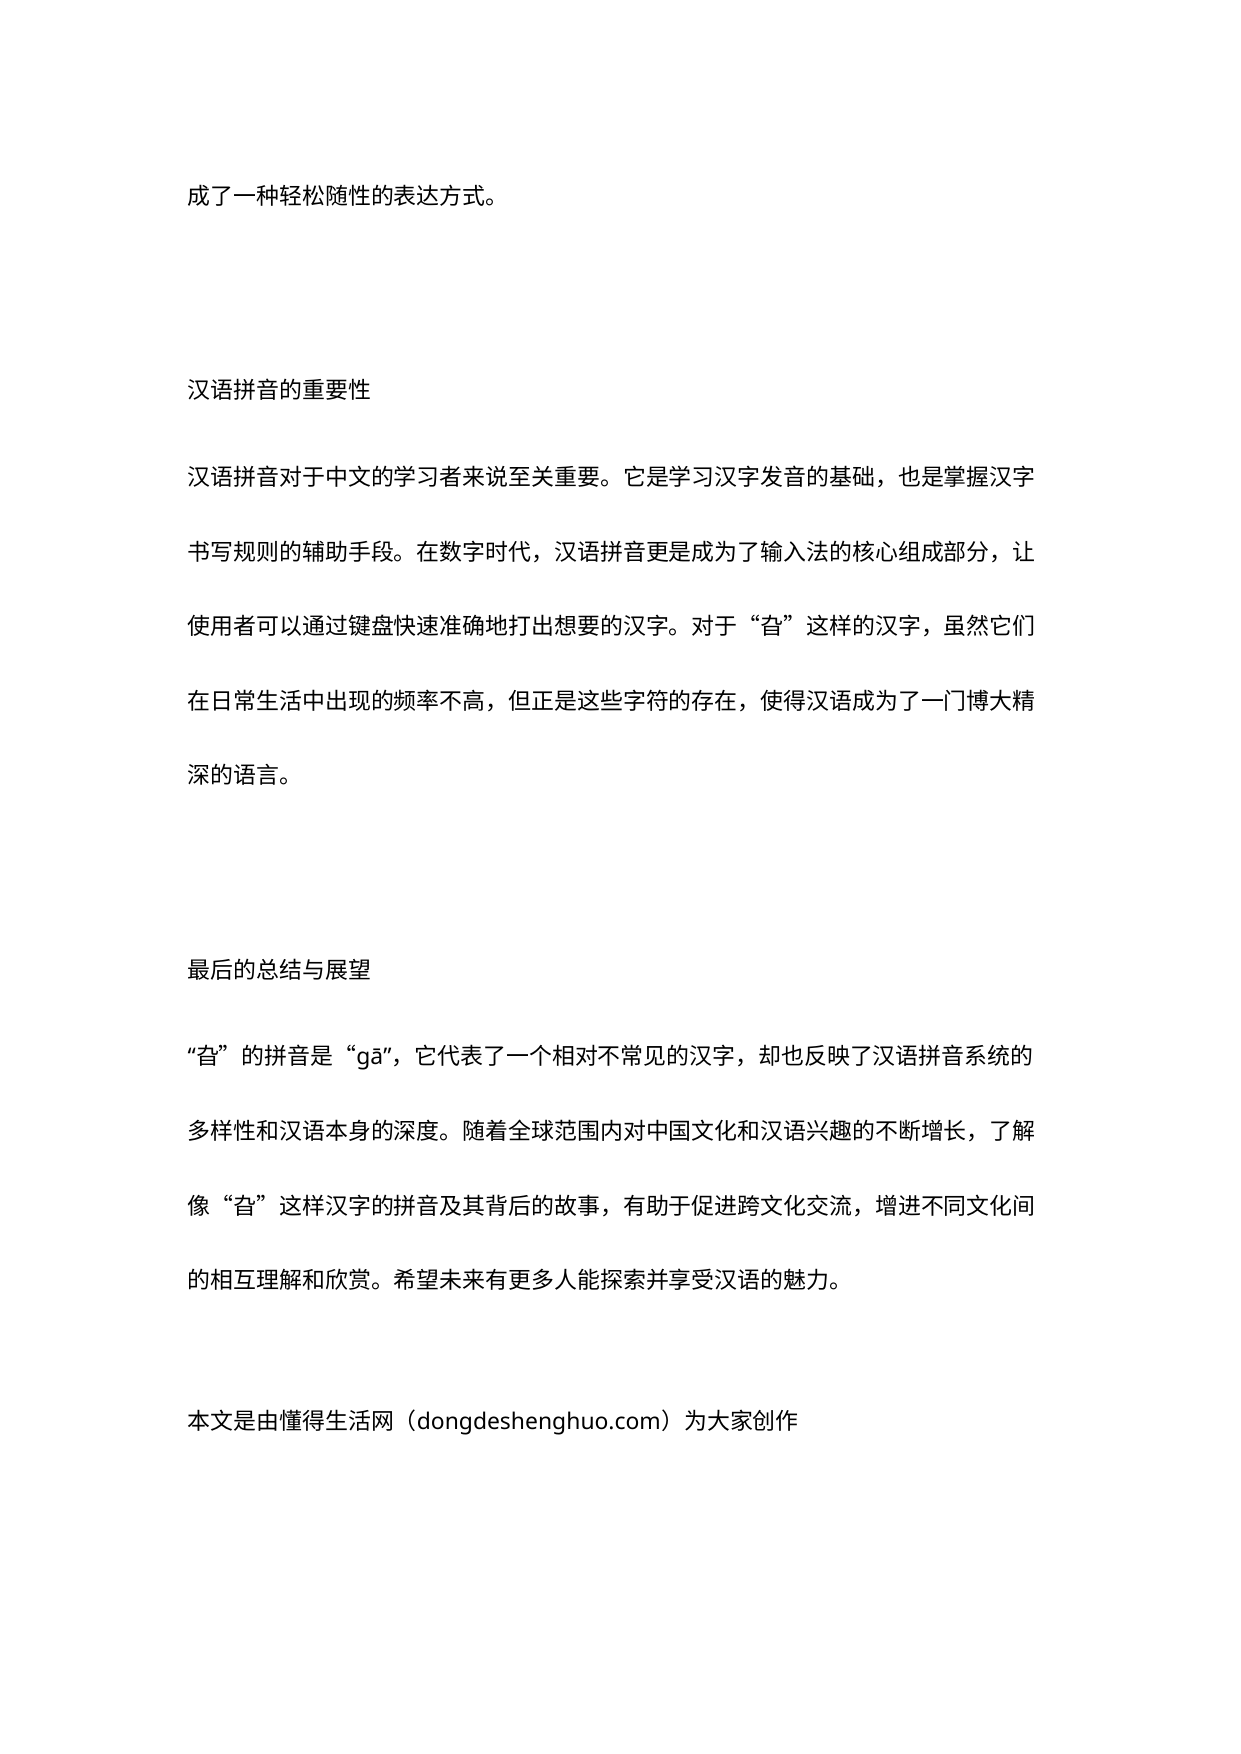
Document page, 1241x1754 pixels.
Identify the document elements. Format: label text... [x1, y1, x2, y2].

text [187, 162, 1053, 227]
text “旮”的拼音是“gā”，它代表了一个相对不常见的汉字，却也反映了汉语拼音系统的多样性和汉语本身的深度。随着全球范围内对中国文化和汉语兴趣的不断增长，了解像“旮”这样汉字的拼音及其背后的故事，有助于促进跨文化交流，增进不同文化间的相互理解和欣赏。希望未来有更多人能探索并享受汉语的魅力。 [187, 1022, 1053, 1311]
text 本文是由懂得生活网（dongdeshenghuo.com）为大家创作 [187, 1387, 1053, 1452]
text 汉语拼音的重要性 [187, 356, 1053, 421]
text 最后的总结与展望 [187, 936, 1053, 1001]
text 汉语拼音对于中文的学习者来说至关重要。它是学习汉字发音的基础，也是掌握汉字书写规则的辅助手段。在数字时代，汉语拼音更是成为了输入法的核心组成部分，让使用者可以通过键盘快速准确地打出想要的汉字。对于“旮”这样的汉字，虽然它们在日常生活中出现的频率不高，但正是这些字符的存在，使得汉语成为了一门博大精深的语言。 [187, 443, 1053, 807]
